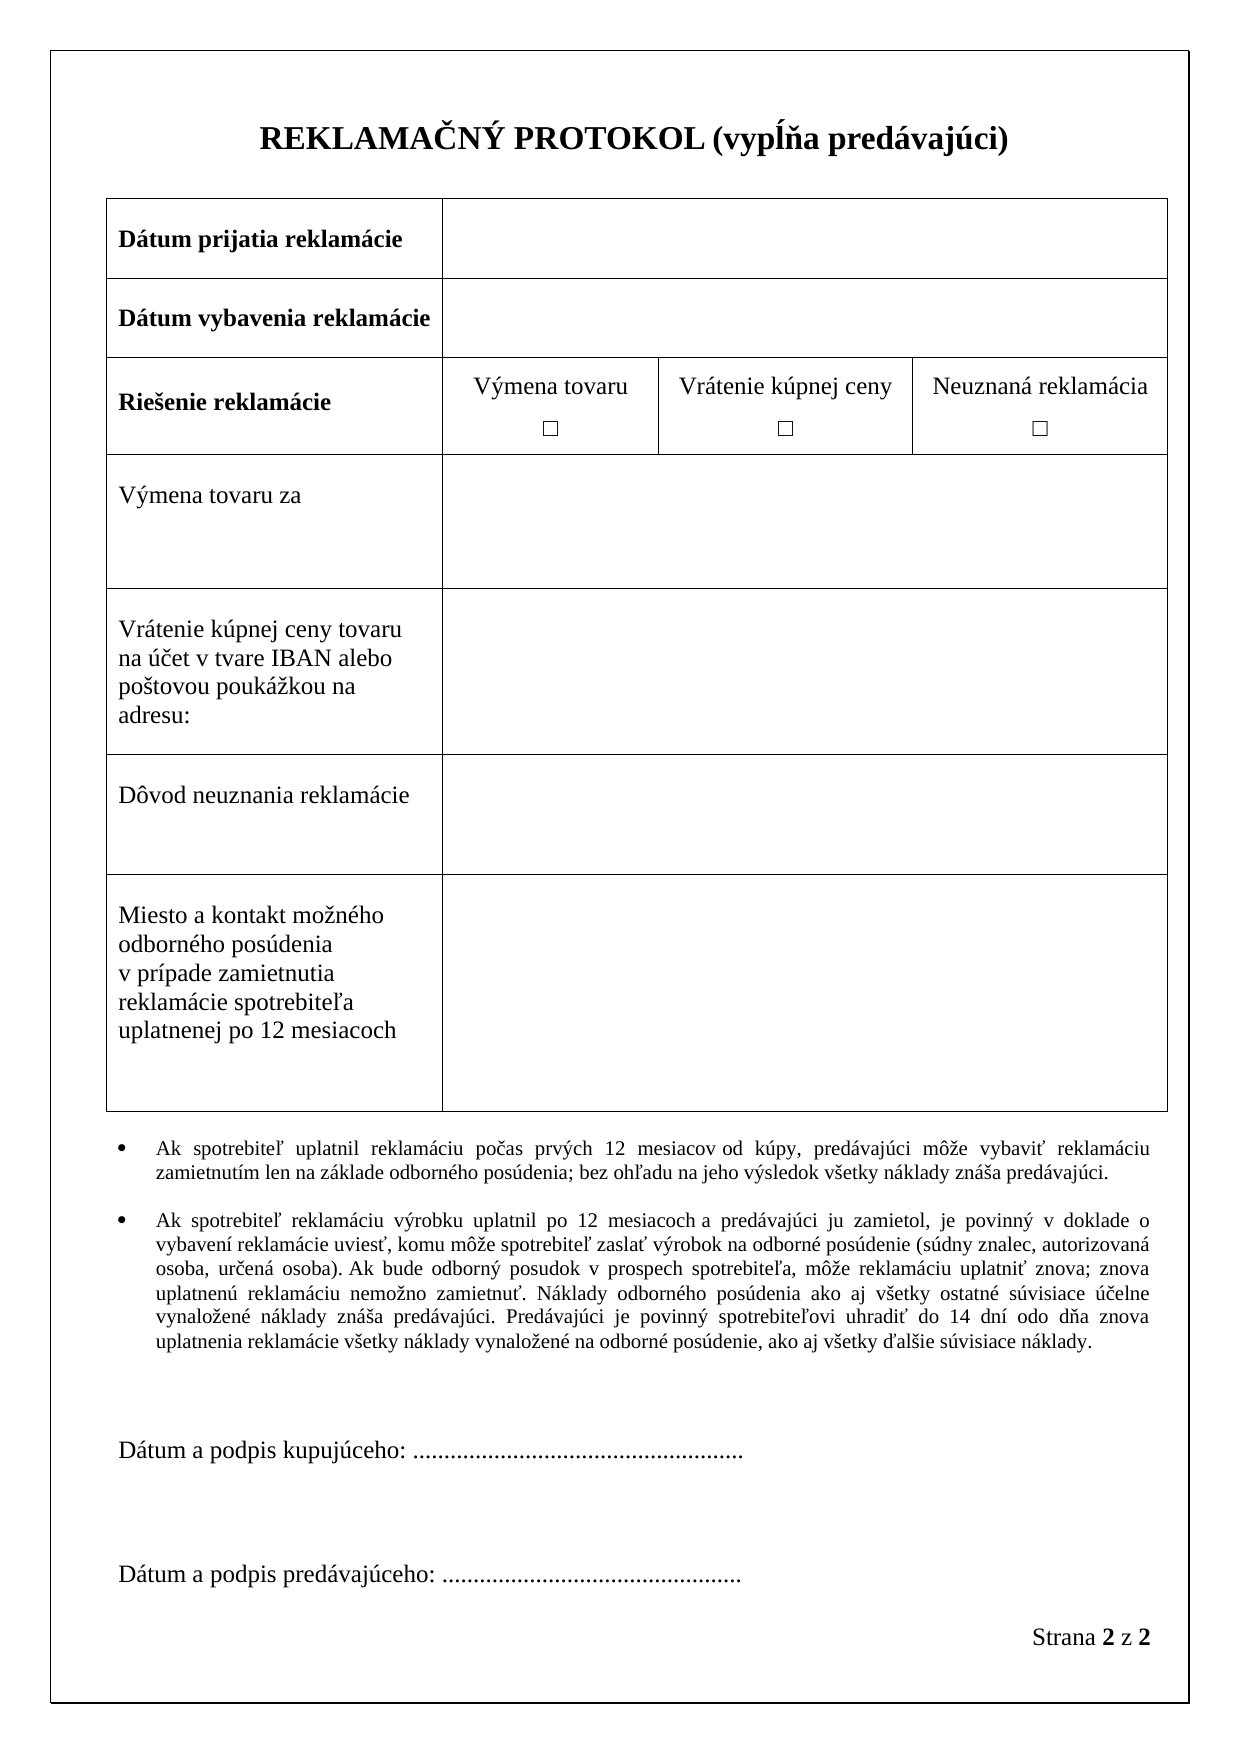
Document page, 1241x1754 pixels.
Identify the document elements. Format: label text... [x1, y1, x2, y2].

table_cell [443, 755, 1167, 874]
table_cell □ [913, 412, 1167, 454]
table_cell □ [443, 412, 658, 454]
table_cell Výmena tovaru [443, 358, 658, 412]
table_cell [443, 589, 1167, 754]
table_cell Vrátenie kúpnej ceny [659, 358, 912, 412]
table_cell [443, 279, 1167, 357]
table_cell Dôvod neuznania reklamácie [107, 755, 442, 874]
table_cell Riešenie reklamácie [107, 358, 442, 454]
table_cell □ [659, 412, 912, 454]
table_cell Dátum vybavenia reklamácie [107, 279, 442, 357]
table_cell Neuznaná reklamácia [913, 358, 1167, 412]
table_cell Miesto a kontakt možného odborného posúdenia v prípade zamietnutia reklamácie spotrebiteľa uplatnenej po 12 mesiacoch [107, 875, 442, 1111]
table_cell Vrátenie kúpnej ceny tovaru na účet v tvare IBAN alebo poštovou poukážkou na adresu: [107, 589, 442, 754]
text Dátum a podpis kupujúceho: ..................................................... [118, 1435, 1151, 1464]
list Ak spotrebiteľ uplatnil reklamáciu počas prvých 12 mesiacov od kúpy, predávajúci môže vybaviť reklamáciu zamietnutím len na základe odborného posúdenia; bez ohľadu na jeho výsledok všetky náklady znáša predávajúci. [118, 1136, 1151, 1184]
subtitle REKLAMAČNÝ PROTOKOL (vypĺňa predávajúci) [118, 118, 1151, 156]
table_cell [443, 875, 1167, 1111]
list Ak spotrebiteľ reklamáciu výrobku uplatnil po 12 mesiacoch a predávajúci ju zamietol, je povinný v doklade o vybavení reklamácie uviesť, komu môže spotrebiteľ zaslať výrobok na odborné posúdenie (súdny znalec, autorizovaná osoba, určená osoba). Ak bude odborný posudok v prospech spotrebiteľa, môže reklamáciu uplatniť znova; znova uplatnenú reklamáciu nemožno zamietnuť. Náklady odborného posúdenia ako aj všetky ostatné súvisiace účelne vynaložené náklady znáša predávajúci. Predávajúci je povinný spotrebiteľovi uhradiť do 14 dní odo dňa znova uplatnenia reklamácie všetky náklady vynaložené na odborné posúdenie, ako aj všetky ďalšie súvisiace náklady. [118, 1208, 1151, 1353]
table_cell [443, 455, 1167, 588]
table_header Dátum prijatia reklamácie [107, 199, 442, 277]
text Dátum a podpis predávajúceho: ................................................ [118, 1559, 1151, 1588]
table_header [443, 199, 1167, 277]
table_cell Výmena tovaru za [107, 455, 442, 588]
